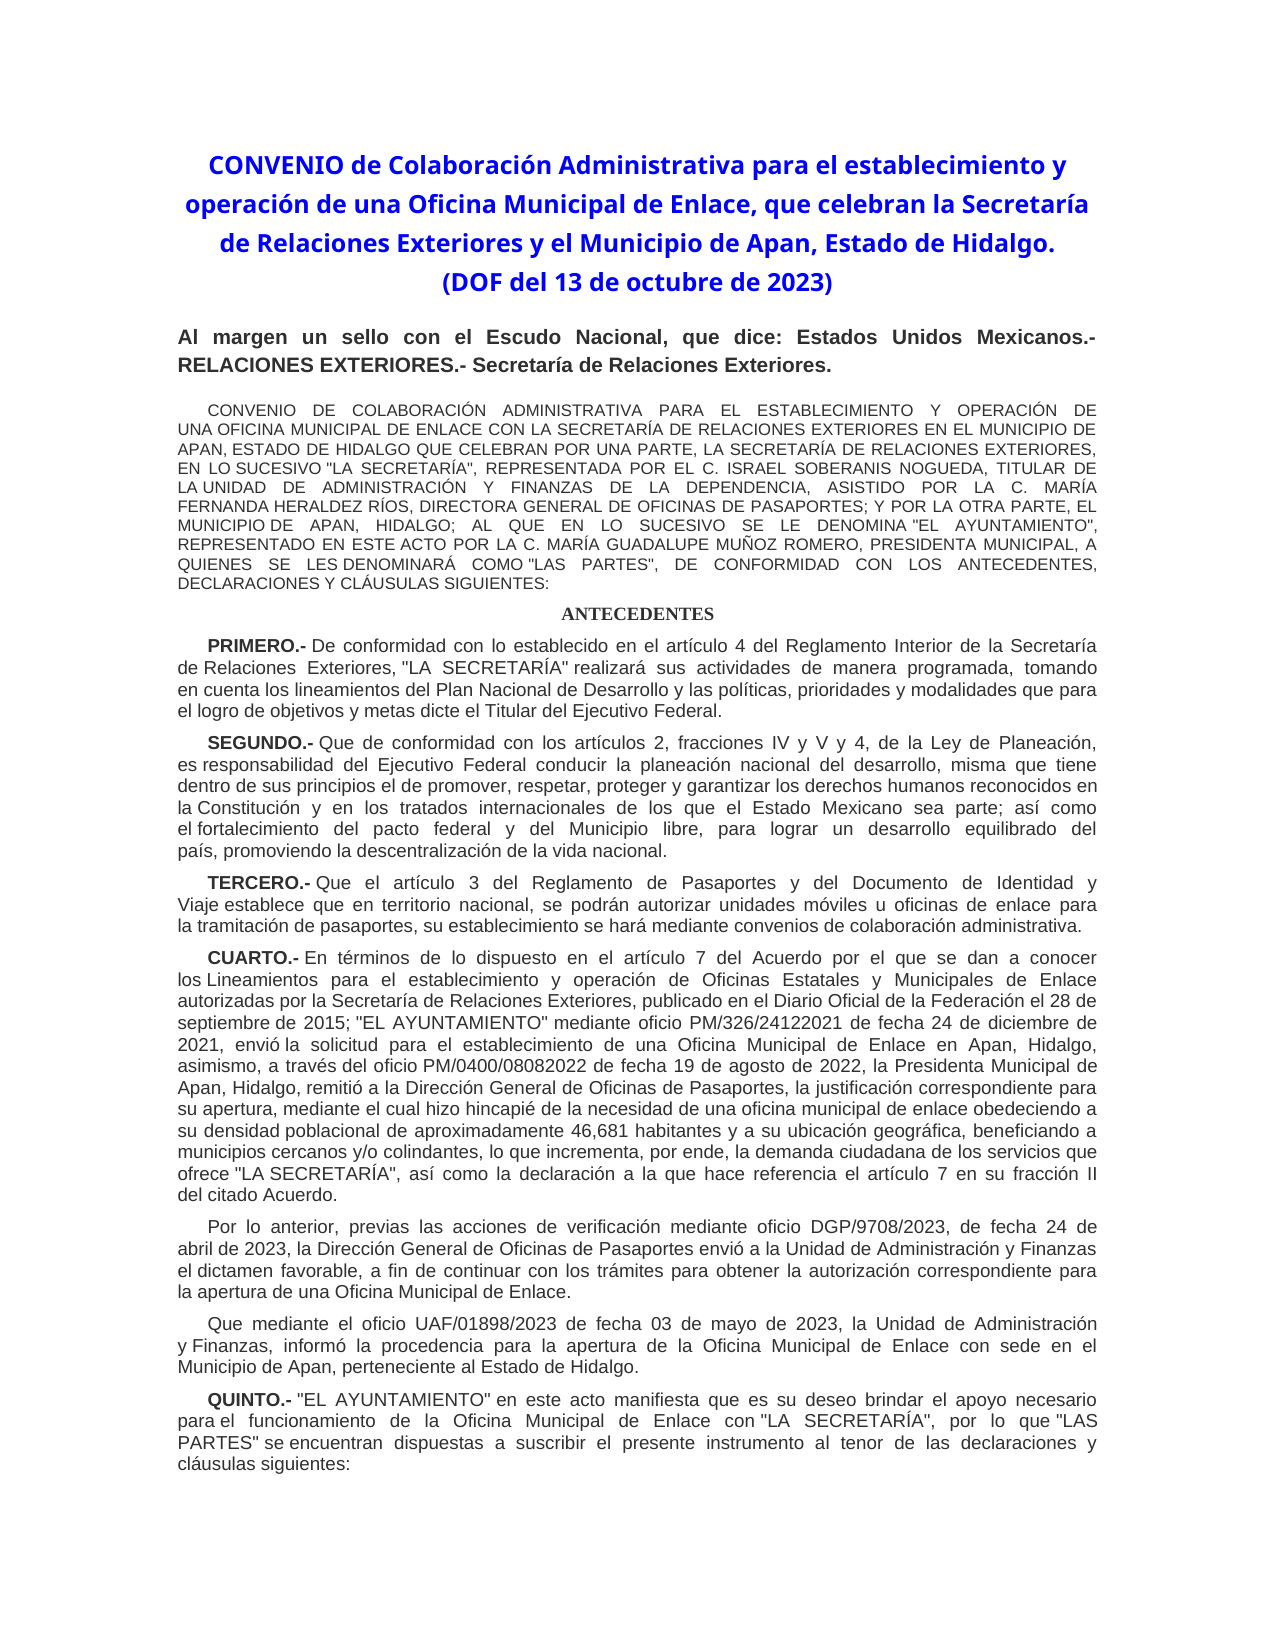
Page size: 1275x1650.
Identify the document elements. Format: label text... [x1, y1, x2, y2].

text CUARTO.- En términos de lo dispuesto en el artículo 7 del Acuerdo por el que se dan a conocer los Lineamientos para el establecimiento y operación de Oficinas Estatales y Municipales de Enlace autorizadas por la Secretaría de Relaciones Exteriores, publicado en el Diario Oficial de la Federación el 28 de septiembre de 2015; "EL AYUNTAMIENTO" mediante oficio PM/326/24122021 de fecha 24 de diciembre de 2021, envió la solicitud para el establecimiento de una Oficina Municipal de Enlace en Apan, Hidalgo, asimismo, a través del oficio PM/0400/08082022 de fecha 19 de agosto de 2022, la Presidenta Municipal de Apan, Hidalgo, remitió a la Dirección General de Oficinas de Pasaportes, la justificación correspondiente para su apertura, mediante el cual hizo hincapié de la necesidad de una oficina municipal de enlace obedeciendo a su densidad poblacional de aproximadamente 46,681 habitantes y a su ubicación geográfica, beneficiando a municipios cercanos y/o colindantes, lo que incrementa, por ende, la demanda ciudadana de los servicios que ofrece "LA SECRETARÍA", así como la declaración a la que hace referencia el artículo 7 en su fracción II del citado Acuerdo. [177, 947, 1098, 1206]
text Por lo anterior, previas las acciones de verificación mediante oficio DGP/9708/2023, de fecha 24 de abril de 2023, la Dirección General de Oficinas de Pasaportes envió a la Unidad de Administración y Finanzas el dictamen favorable, a fin de continuar con los trámites para obtener la autorización correspondiente para la apertura de una Oficina Municipal de Enlace. [177, 1216, 1098, 1303]
text ANTECEDENTES [177, 603, 1098, 625]
text Al margen un sello con el Escudo Nacional, que dice: Estados Unidos Mexicanos.- RELACIONES EXTERIORES.- Secretaría de Relaciones Exteriores. [177, 325, 1098, 377]
text QUINTO.- "EL AYUNTAMIENTO" en este acto manifiesta que es su deseo brindar el apoyo necesario para el funcionamiento de la Oficina Municipal de Enlace con "LA SECRETARÍA", por lo que "LAS PARTES" se encuentran dispuestas a suscribir el presente instrumento al tenor de las declaraciones y cláusulas siguientes: [177, 1388, 1098, 1474]
text TERCERO.- Que el artículo 3 del Reglamento de Pasaportes y del Documento de Identidad y Viaje establece que en territorio nacional, se podrán autorizar unidades móviles u oficinas de enlace para la tramitación de pasaportes, su establecimiento se hará mediante convenios de colaboración administrativa. [177, 872, 1098, 937]
text Que mediante el oficio UAF/01898/2023 de fecha 03 de mayo de 2023, la Unidad de Administración y Finanzas, informó la procedencia para la apertura de la Oficina Municipal de Enlace con sede en el Municipio de Apan, perteneciente al Estado de Hidalgo. [177, 1313, 1098, 1378]
text CONVENIO de Colaboración Administrativa para el establecimiento y operación de una Oficina Municipal de Enlace, que celebran la Secretaría de Relaciones Exteriores y el Municipio de Apan, Estado de Hidalgo. (DOF del 13 de octubre de 2023) [177, 148, 1098, 299]
text SEGUNDO.- Que de conformidad con los artículos 2, fracciones IV y V y 4, de la Ley de Planeación, es responsabilidad del Ejecutivo Federal conducir la planeación nacional del desarrollo, misma que tiene dentro de sus principios el de promover, respetar, proteger y garantizar los derechos humanos reconocidos en la Constitución y en los tratados internacionales de los que el Estado Mexicano sea parte; así como el fortalecimiento del pacto federal y del Municipio libre, para lograr un desarrollo equilibrado del país, promoviendo la descentralización de la vida nacional. [177, 732, 1098, 861]
text PRIMERO.- De conformidad con lo establecido en el artículo 4 del Reglamento Interior de la Secretaría de Relaciones Exteriores, "LA SECRETARÍA" realizará sus actividades de manera programada, tomando en cuenta los lineamientos del Plan Nacional de Desarrollo y las políticas, prioridades y modalidades que para el logro de objetivos y metas dicte el Titular del Ejecutivo Federal. [177, 635, 1098, 721]
text CONVENIO DE COLABORACIÓN ADMINISTRATIVA PARA EL ESTABLECIMIENTO Y OPERACIÓN DE UNA OFICINA MUNICIPAL DE ENLACE CON LA SECRETARÍA DE RELACIONES EXTERIORES EN EL MUNICIPIO DE APAN, ESTADO DE HIDALGO QUE CELEBRAN POR UNA PARTE, LA SECRETARÍA DE RELACIONES EXTERIORES, EN LO SUCESIVO "LA SECRETARÍA", REPRESENTADA POR EL C. ISRAEL SOBERANIS NOGUEDA, TITULAR DE LA UNIDAD DE ADMINISTRACIÓN Y FINANZAS DE LA DEPENDENCIA, ASISTIDO POR LA C. MARÍA FERNANDA HERALDEZ RÍOS, DIRECTORA GENERAL DE OFICINAS DE PASAPORTES; Y POR LA OTRA PARTE, EL MUNICIPIO DE APAN, HIDALGO; AL QUE EN LO SUCESIVO SE LE DENOMINA "EL AYUNTAMIENTO", REPRESENTADO EN ESTE ACTO POR LA C. MARÍA GUADALUPE MUÑOZ ROMERO, PRESIDENTA MUNICIPAL, A QUIENES SE LES DENOMINARÁ COMO "LAS PARTES", DE CONFORMIDAD CON LOS ANTECEDENTES, DECLARACIONES Y CLÁUSULAS SIGUIENTES: [177, 401, 1098, 593]
